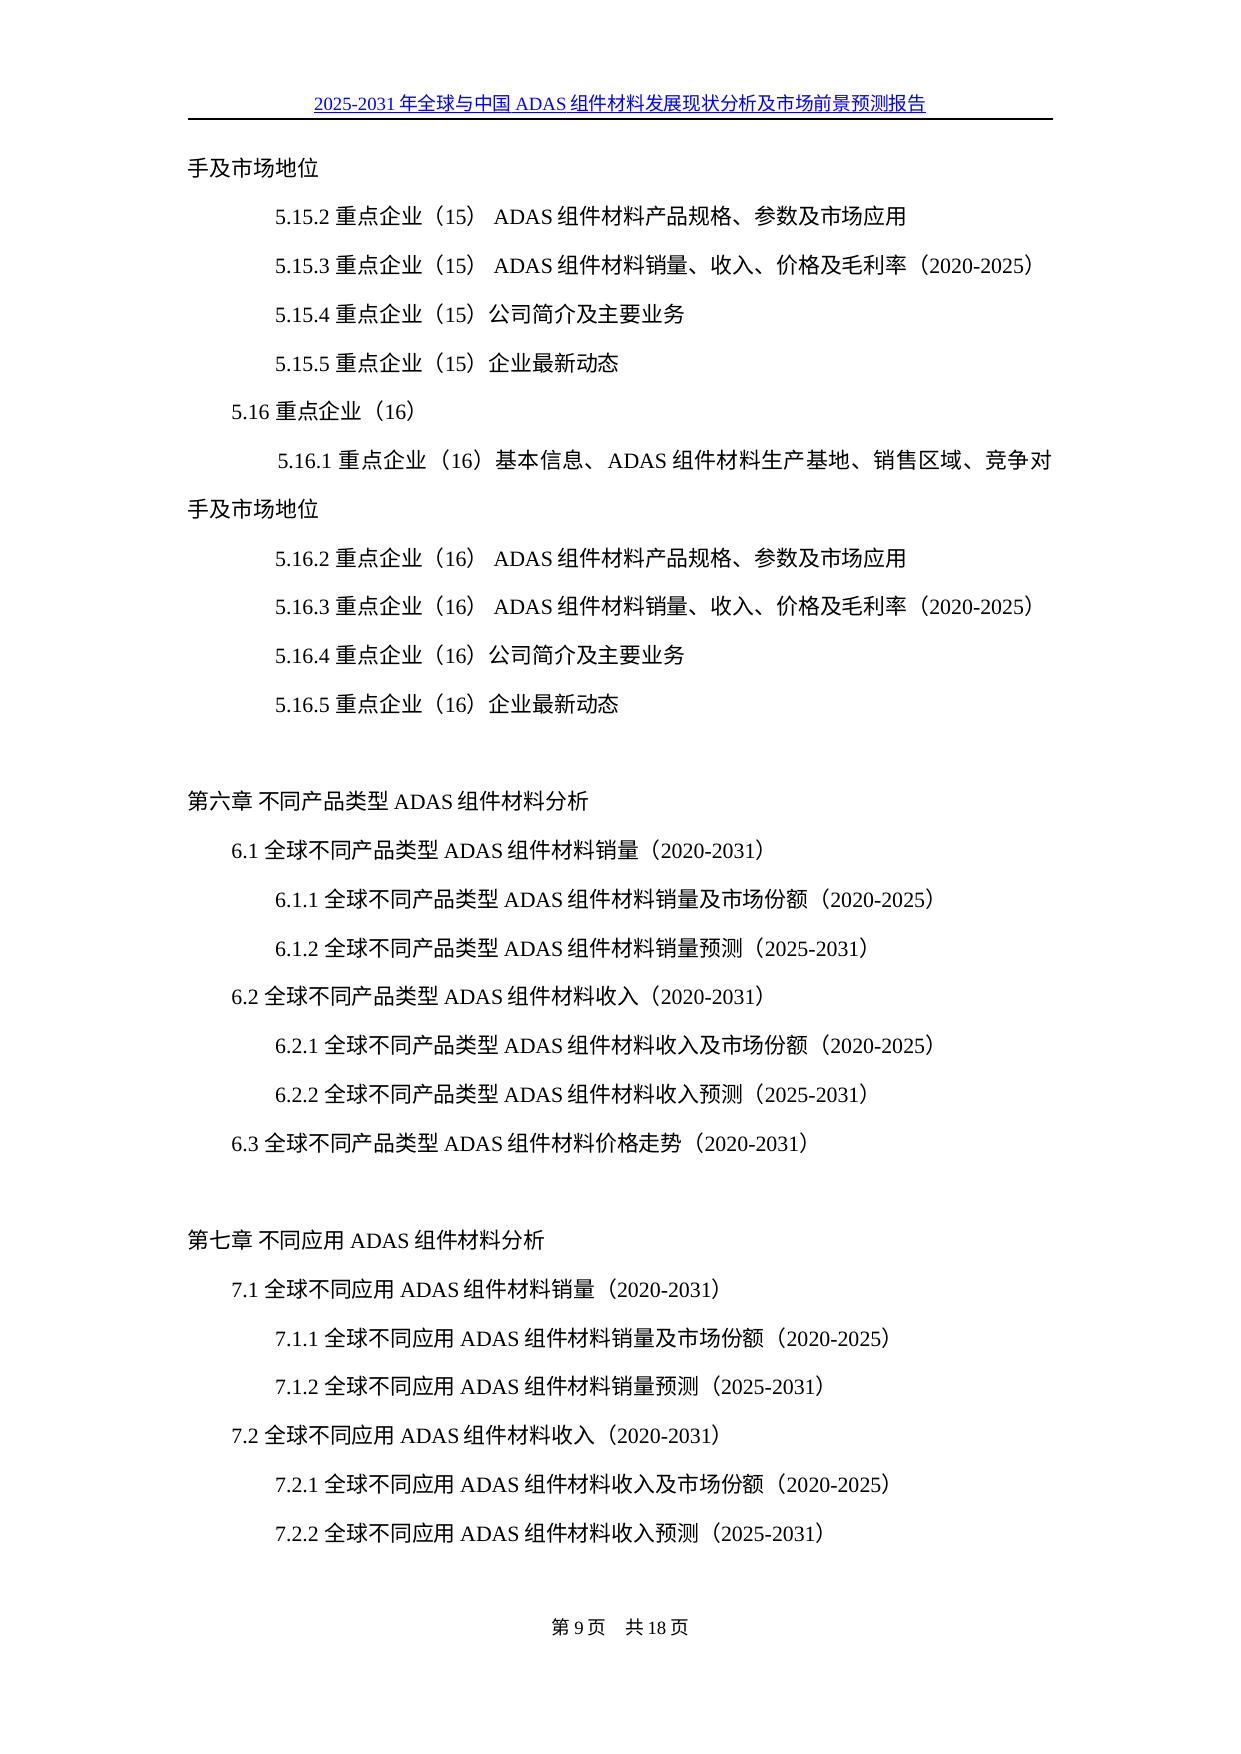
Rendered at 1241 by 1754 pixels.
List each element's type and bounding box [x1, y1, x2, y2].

text [187, 150, 1053, 1548]
